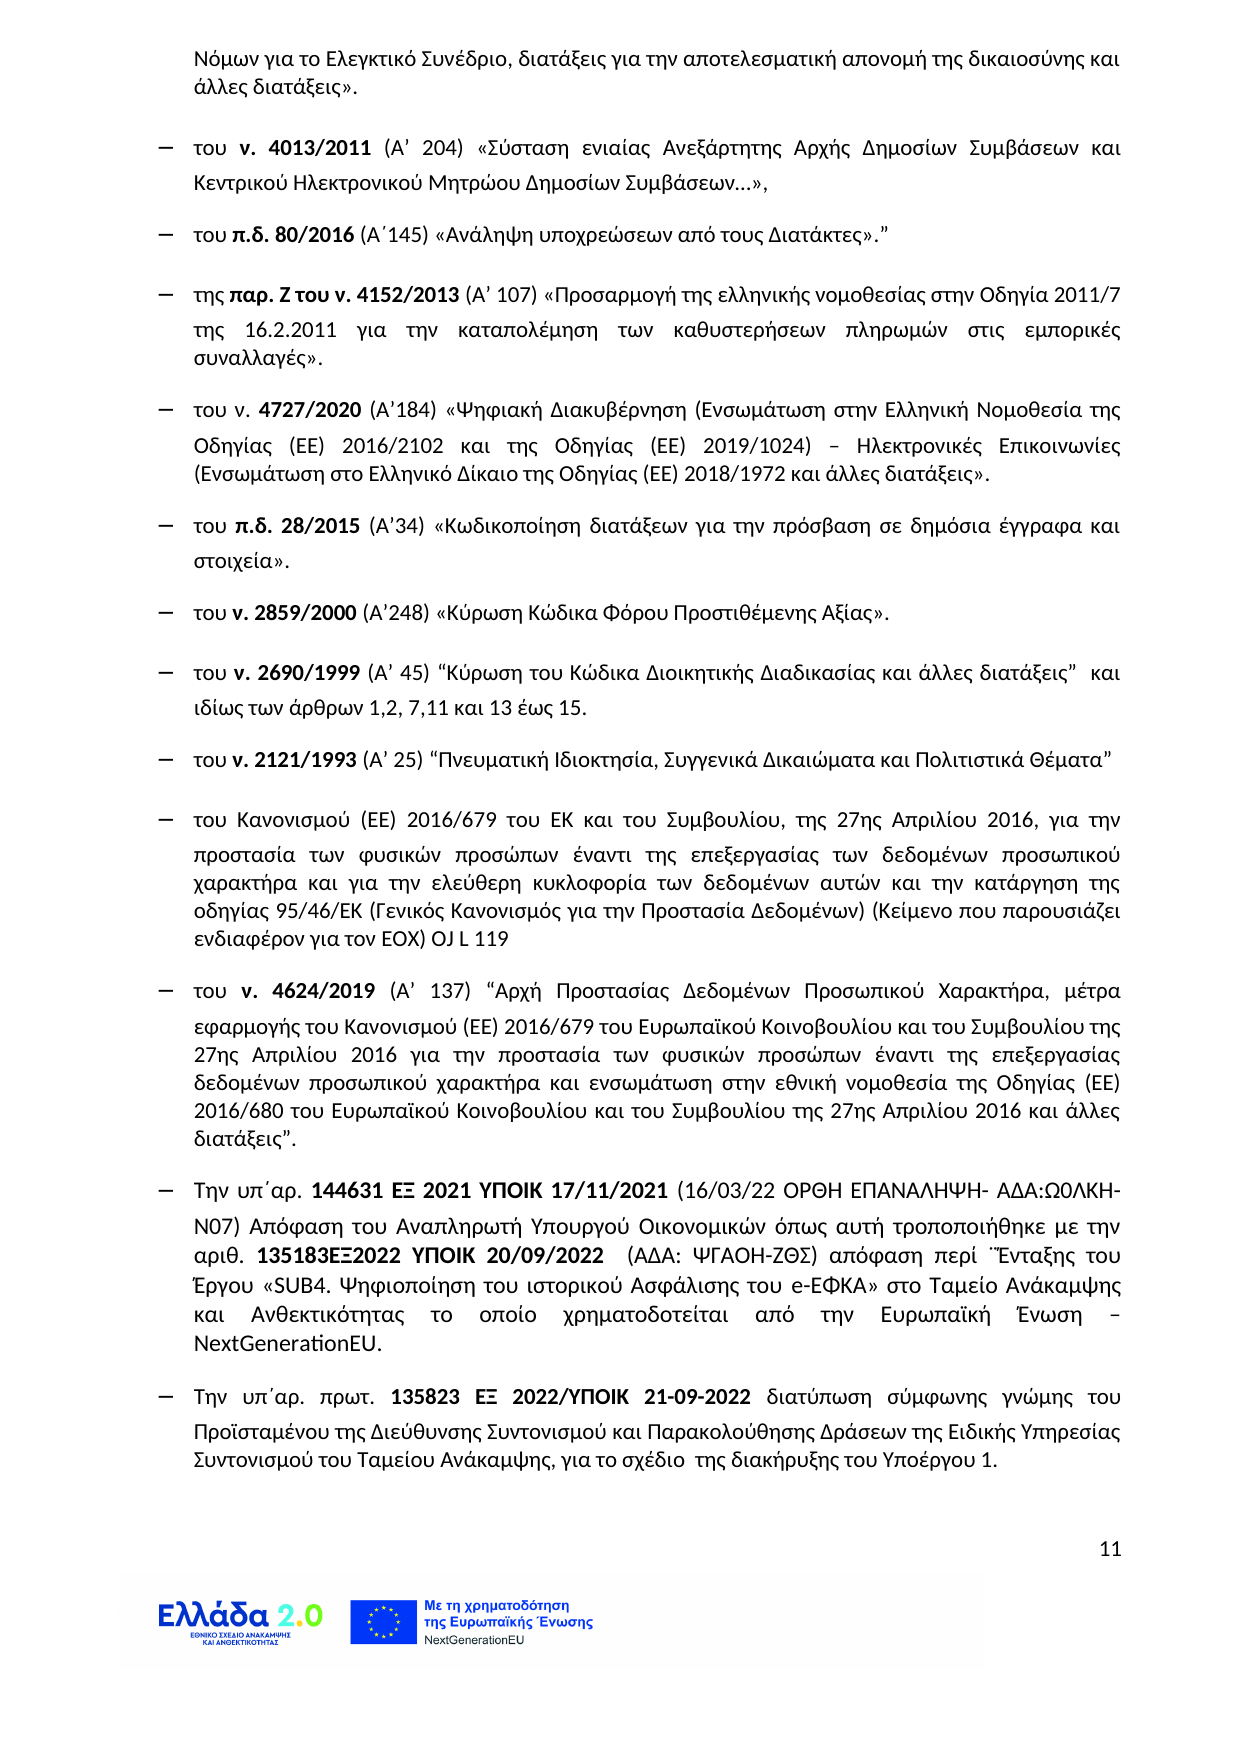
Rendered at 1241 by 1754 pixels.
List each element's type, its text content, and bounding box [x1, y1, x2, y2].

list Την υπ΄αρ. πρωτ. 135823 ΕΞ 2022/ΥΠΟΙΚ 21-09-2022 διατύπωση σύμφωνης γνώμης του Προϊσταμένου της Διεύθυνσης Συντονισμού και Παρακολούθησης Δράσεων της Ειδικής Υπηρεσίας Συντονισμού του Ταμείου Ανάκαμψης, για το σχέδιο της διακήρυξης του Υποέργου 1. [156, 1370, 1122, 1473]
list της παρ. Ζ του ν. 4152/2013 (Α’ 107) «Προσαρμογή της ελληνικής νομοθεσίας στην Οδηγία 2011/7 της 16.2.2011 για την καταπολέμηση των καθυστερήσεων πληρωμών στις εμπορικές συναλλαγές». [156, 268, 1122, 371]
list του ν. 2859/2000 (Α’248) «Κύρωση Κώδικα Φόρου Προστιθέμενης Αξίας». [156, 587, 1122, 634]
list του π.δ. 80/2016 (Α΄145) «Ανάληψη υποχρεώσεων από τους Διατάκτες».” [156, 209, 1122, 256]
list του ν. 4013/2011 (Α’ 204) «Σύσταση ενιαίας Ανεξάρτητης Αρχής Δημοσίων Συμβάσεων και Κεντρικού Ηλεκτρονικού Μητρώου Δημοσίων Συμβάσεων…», [156, 121, 1122, 196]
list Την υπ΄αρ. 144631 ΕΞ 2021 ΥΠΟΙΚ 17/11/2021 (16/03/22 ΟΡΘΗ ΕΠΑΝΑΛΗΨΗ- ΑΔΑ:Ω0ΛΚΗ-Ν07) Απόφαση του Αναπληρωτή Υπουργού Οικονομικών όπως αυτή τροποποιήθηκε με την αριθ. 135183ΕΞ2022 ΥΠΟΙΚ 20/09/2022 (ΑΔΑ: ΨΓΑΟΗ-ΖΘΣ) απόφαση περί ¨Ένταξης του Έργου «SUB4. Ψηφιοποίηση του ιστορικού Ασφάλισης του e-ΕΦΚΑ» στο Ταμείο Ανάκαμψης και Ανθεκτικότητας το οποίο χρηματοδοτείται από την Ευρωπαϊκή Ένωση – NextGenerationEU. [156, 1164, 1122, 1358]
list του π.δ. 28/2015 (Α’34) «Κωδικοποίηση διατάξεων για την πρόσβαση σε δημόσια έγγραφα και στοιχεία». [156, 499, 1122, 574]
list του Κανονισμού (ΕΕ) 2016/679 του ΕΚ και του Συμβουλίου, της 27ης Απριλίου 2016, για την προστασία των φυσικών προσώπων έναντι της επεξεργασίας των δεδομένων προσωπικού χαρακτήρα και για την ελεύθερη κυκλοφορία των δεδομένων αυτών και την κατάργηση της οδηγίας 95/46/ΕΚ (Γενικός Κανονισμός για την Προστασία Δεδομένων) (Κείμενο που παρουσιάζει ενδιαφέρον για τον ΕΟΧ) OJ L 119 [156, 793, 1122, 952]
picture [118, 1572, 984, 1670]
list του ν. 2121/1993 (Α’ 25) “Πνευματική Ιδιοκτησία, Συγγενικά Δικαιώματα και Πολιτιστικά Θέματα” [156, 734, 1122, 781]
list του ν. 4727/2020 (Α’184) «Ψηφιακή Διακυβέρνηση (Ενσωμάτωση στην Ελληνική Νομοθεσία της Οδηγίας (ΕΕ) 2016/2102 και της Οδηγίας (ΕΕ) 2019/1024) – Ηλεκτρονικές Επικοινωνίες (Ενσωμάτωση στο Ελληνικό Δίκαιο της Οδηγίας (ΕΕ) 2018/1972 και άλλες διατάξεις». [156, 384, 1122, 487]
list του ν. 2690/1999 (Α’ 45) “Κύρωση του Κώδικα Διοικητικής Διαδικασίας και άλλες διατάξεις” και ιδίως των άρθρων 1,2, 7,11 και 13 έως 15. [156, 646, 1122, 721]
list του ν. 4624/2019 (Α’ 137) “Αρχή Προστασίας Δεδομένων Προσωπικού Χαρακτήρα, μέτρα εφαρμογής του Κανονισμού (ΕΕ) 2016/679 του Ευρωπαϊκού Κοινοβουλίου και του Συμβουλίου της 27ης Απριλίου 2016 για την προστασία των φυσικών προσώπων έναντι της επεξεργασίας δεδομένων προσωπικού χαρακτήρα και ενσωμάτωση στην εθνική νομοθεσία της Οδηγίας (ΕΕ) 2016/680 του Ευρωπαϊκού Κοινοβουλίου και του Συμβουλίου της 27ης Απριλίου 2016 και άλλες διατάξεις”. [156, 965, 1122, 1152]
